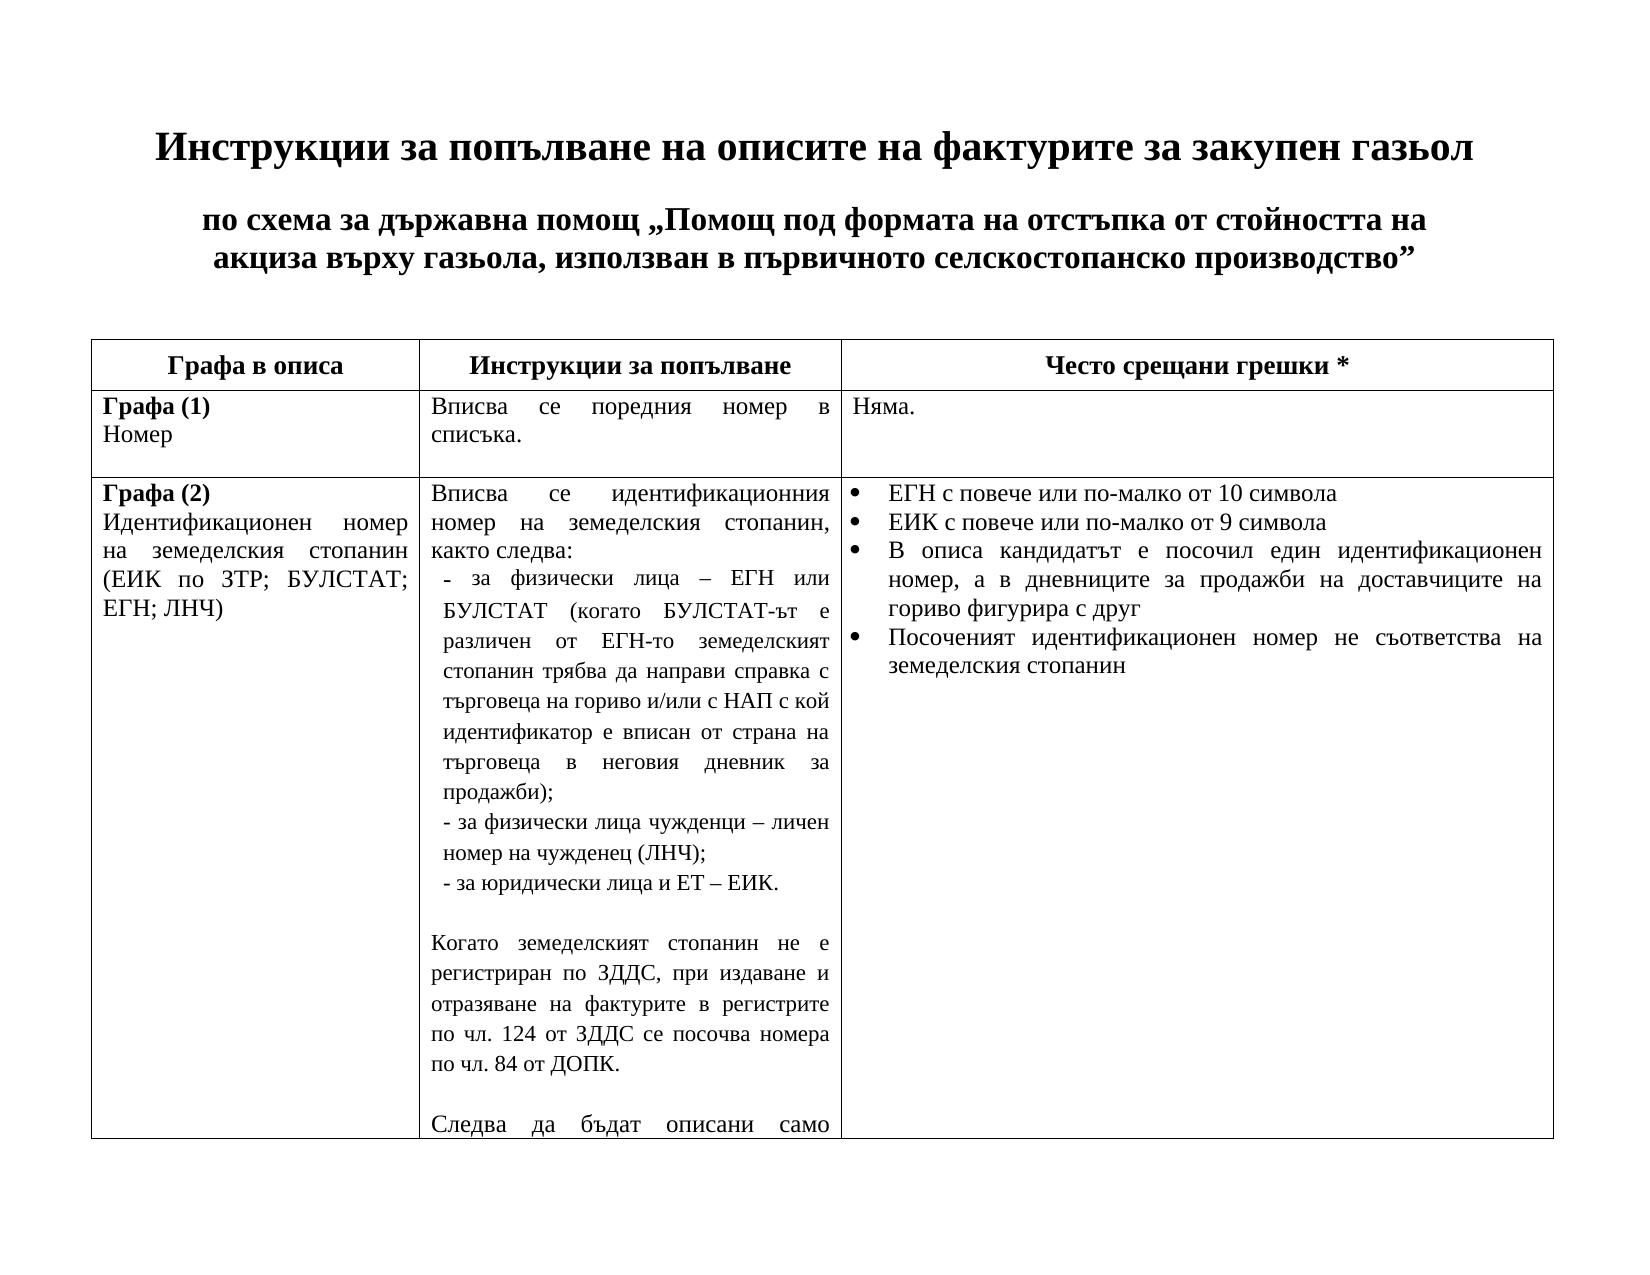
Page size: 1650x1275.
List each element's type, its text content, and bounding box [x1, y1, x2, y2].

table_cell Няма. [842, 391, 1553, 477]
table_cell Вписва се поредния номер в списъка. [420, 391, 841, 477]
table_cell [842, 478, 1553, 1138]
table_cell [92, 478, 419, 1138]
text по схема за държавна помощ „Помощ под формата на отстъпка от стойността на акциза върху газьола, използван в първичното селскостопанско производство” [148, 199, 1481, 276]
table_header Графа в описа [92, 340, 419, 390]
table_header Инструкции за попълване [420, 340, 841, 390]
table_cell Графа (1) Номер [92, 391, 419, 477]
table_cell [420, 478, 841, 1138]
table_header Често срещани грешки * [842, 340, 1553, 390]
text Инструкции за попълване на описите на фактурите за закупен газьол [148, 122, 1481, 170]
